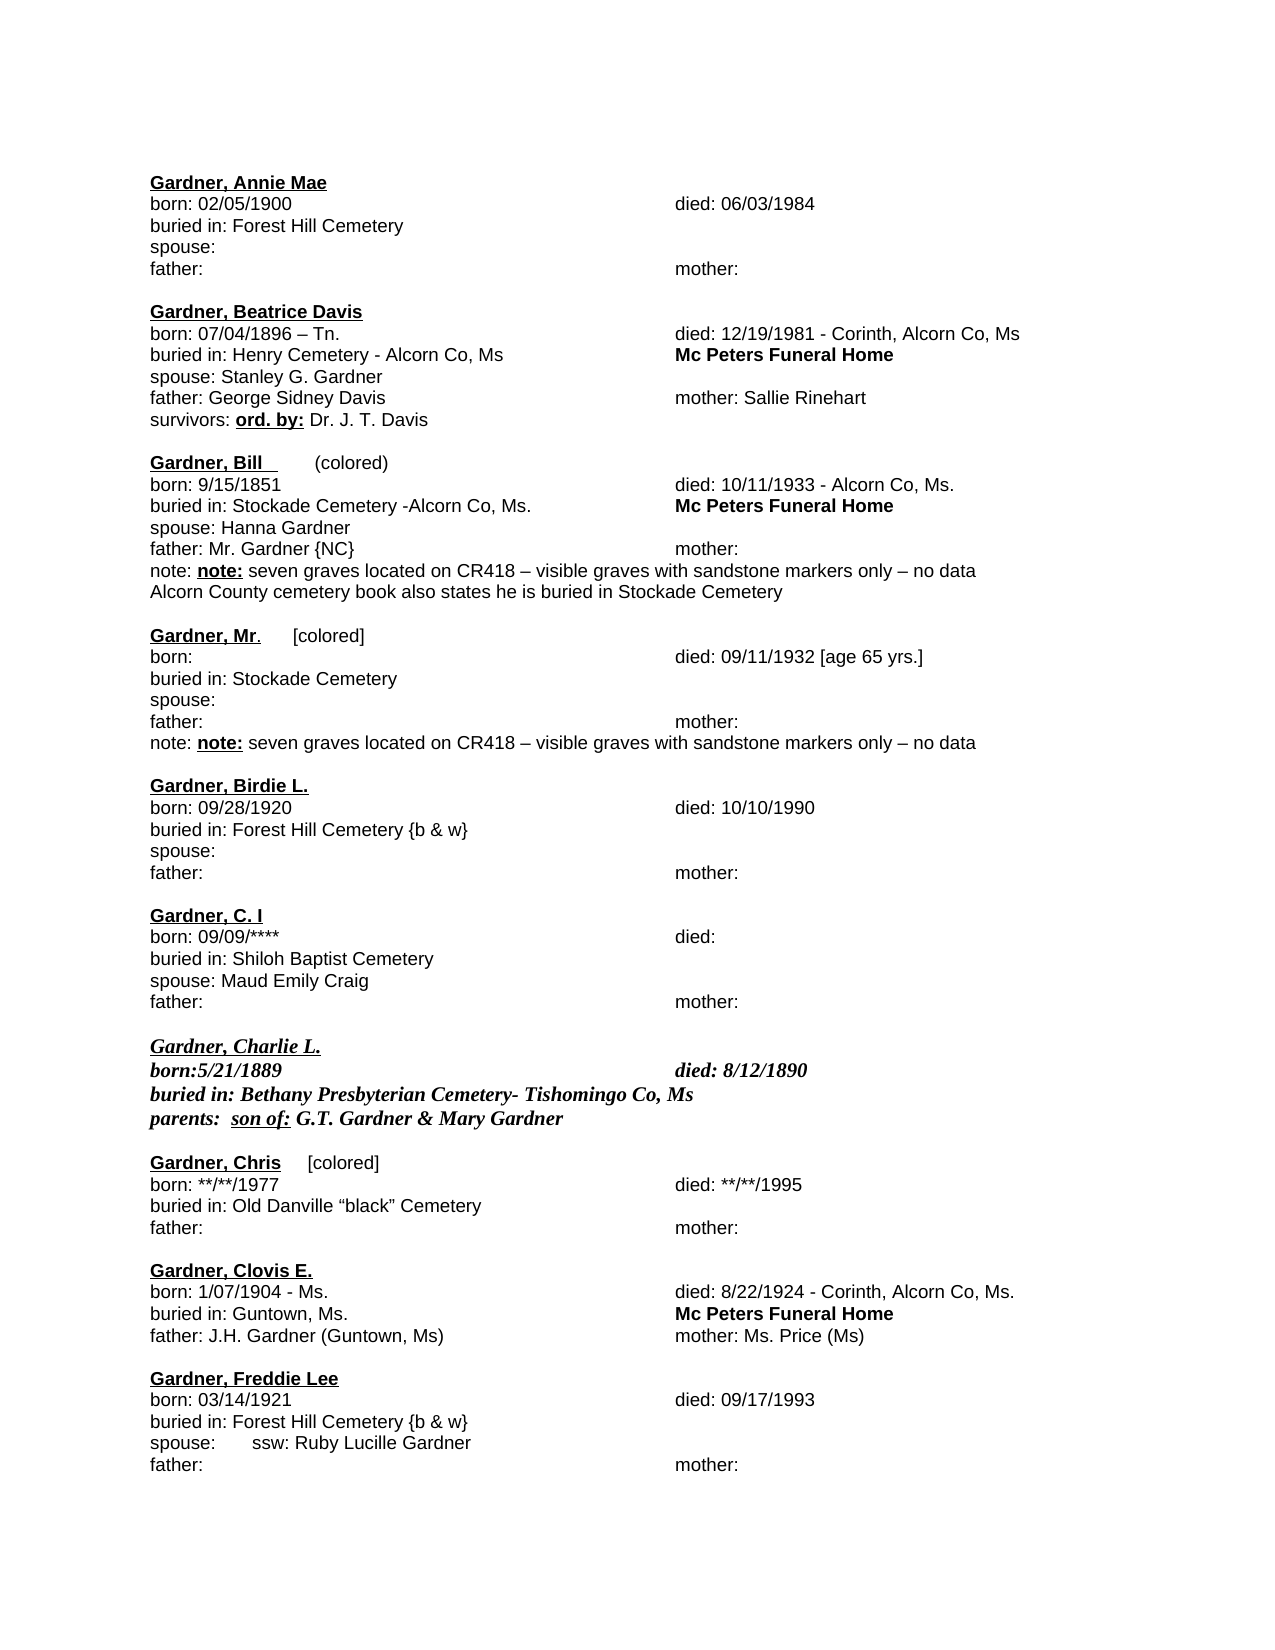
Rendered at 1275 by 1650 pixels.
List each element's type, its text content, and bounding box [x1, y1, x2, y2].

text Gardner, Beatrice Davis [150, 301, 1125, 322]
text Gardner, C. I [150, 905, 1125, 926]
text Gardner, Bill (colored) [150, 452, 1125, 473]
text buried in: Guntown, Ms. Mc Peters Funeral Home [150, 1303, 1125, 1324]
text buried in: Bethany Presbyterian Cemetery- Tishomingo Co, Ms [150, 1082, 1125, 1106]
text spouse: Maud Emily Craig [150, 969, 1125, 991]
text born: died: 09/11/1932 [age 65 yrs.] [150, 646, 1125, 667]
text buried in: Old Danville “black” Cemetery [150, 1195, 1125, 1217]
text buried in: Stockade Cemetery [150, 667, 1125, 689]
text Gardner, Chris [colored] [150, 1152, 1125, 1173]
text note: note: seven graves located on CR418 – visible graves with sandstone markers only – no data [150, 560, 1125, 581]
text Alcorn County cemetery book also states he is buried in Stockade Cemetery [150, 581, 1125, 603]
text born: 9/15/1851 died: 10/11/1933 - Alcorn Co, Ms. [150, 473, 1125, 495]
text father: mother: [150, 1217, 1125, 1238]
text buried in: Henry Cemetery - Alcorn Co, Ms Mc Peters Funeral Home [150, 344, 1125, 366]
text spouse: Hanna Gardner [150, 517, 1125, 538]
text Gardner, Clovis E. [150, 1260, 1125, 1281]
text born:5/21/1889 died: 8/12/1890 [150, 1058, 1125, 1082]
text father: Mr. Gardner {NC} mother: [150, 538, 1125, 560]
text born: 02/05/1900 died: 06/03/1984 [150, 193, 1125, 215]
text born: 07/04/1896 – Tn. died: 12/19/1981 - Corinth, Alcorn Co, Ms [150, 322, 1125, 344]
text born: 09/28/1920 died: 10/10/1990 [150, 797, 1125, 818]
text Gardner, Freddie Lee [150, 1367, 1125, 1389]
text Gardner, Annie Mae [150, 172, 1125, 193]
text Gardner, Birdie L. [150, 775, 1125, 797]
text spouse: father: mother: [150, 689, 1125, 732]
text buried in: Forest Hill Cemetery {b & w} [150, 1411, 1125, 1432]
text buried in: Forest Hill Cemetery [150, 215, 1125, 236]
text buried in: Shiloh Baptist Cemetery [150, 948, 1125, 969]
text Gardner, Charlie L. [150, 1034, 1125, 1058]
text born: 09/09/**** died: [150, 926, 1125, 948]
text spouse: father: mother: [150, 840, 1125, 883]
text father: mother: [150, 991, 1125, 1012]
text Gardner, Mr. [colored] [150, 624, 1125, 646]
text born: 1/07/1904 - Ms. died: 8/22/1924 - Corinth, Alcorn Co, Ms. [150, 1281, 1125, 1303]
text spouse: Stanley G. Gardner [150, 366, 1125, 387]
text born: 03/14/1921 died: 09/17/1993 [150, 1389, 1125, 1411]
text born: **/**/1977 died: **/**/1995 [150, 1173, 1125, 1195]
text survivors: ord. by: Dr. J. T. Davis [150, 409, 1125, 430]
text parents: son of: G.T. Gardner & Mary Gardner [150, 1106, 1125, 1130]
text buried in: Stockade Cemetery -Alcorn Co, Ms. Mc Peters Funeral Home [150, 495, 1125, 517]
text father: George Sidney Davis mother: Sallie Rinehart [150, 387, 1125, 409]
text note: note: seven graves located on CR418 – visible graves with sandstone markers only – no data [150, 732, 1125, 754]
text spouse: father: mother: [150, 236, 1125, 279]
text father: J.H. Gardner (Guntown, Ms) mother: Ms. Price (Ms) [150, 1324, 1125, 1346]
text buried in: Forest Hill Cemetery {b & w} [150, 818, 1125, 840]
text spouse: ssw: Ruby Lucille Gardner father: mother: [150, 1432, 1125, 1475]
